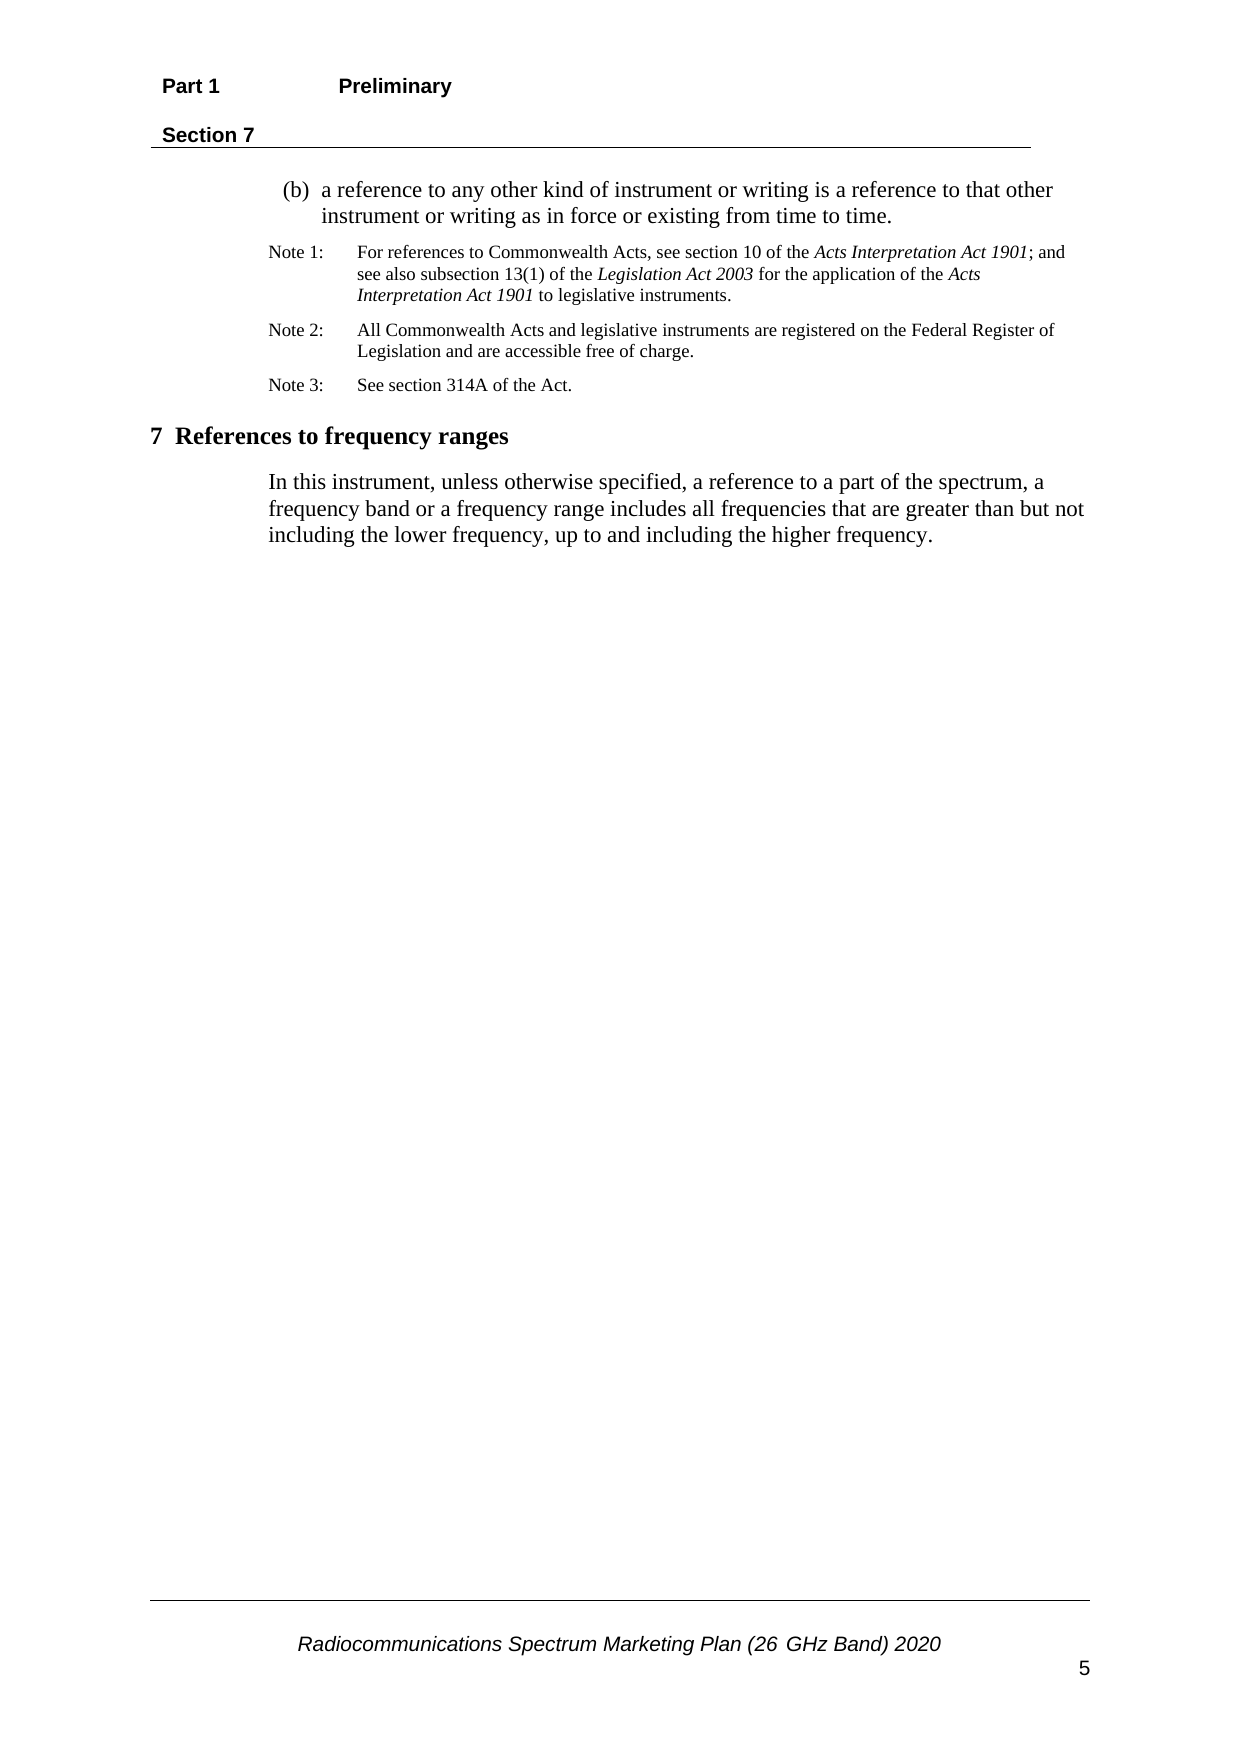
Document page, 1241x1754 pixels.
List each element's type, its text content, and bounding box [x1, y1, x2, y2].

text Note 1: For references to Commonwealth Acts, see section 10 of the Acts Interpretation Act 1901; and see also subsection 13(1) of the Legislation Act 2003 for the application of the Acts Interpretation Act 1901 to legislative instruments. [268, 241, 1090, 306]
text Note 2: All Commonwealth Acts and legislative instruments are registered on the Federal Register of Legislation and are accessible free of charge. [268, 318, 1090, 362]
text Note 3: See section 314A of the Act. [268, 374, 1090, 396]
text (b) a reference to any other kind of instrument or writing is a reference to that other instrument or writing as in force or existing from time to time. [150, 176, 1090, 228]
text In this instrument, unless otherwise specified, a reference to a part of the spectrum, a frequency band or a frequency range includes all frequencies that are greater than but not including the lower frequency, up to and including the higher frequency. [150, 468, 1090, 547]
subtitle 7 References to frequency ranges [150, 421, 1090, 450]
